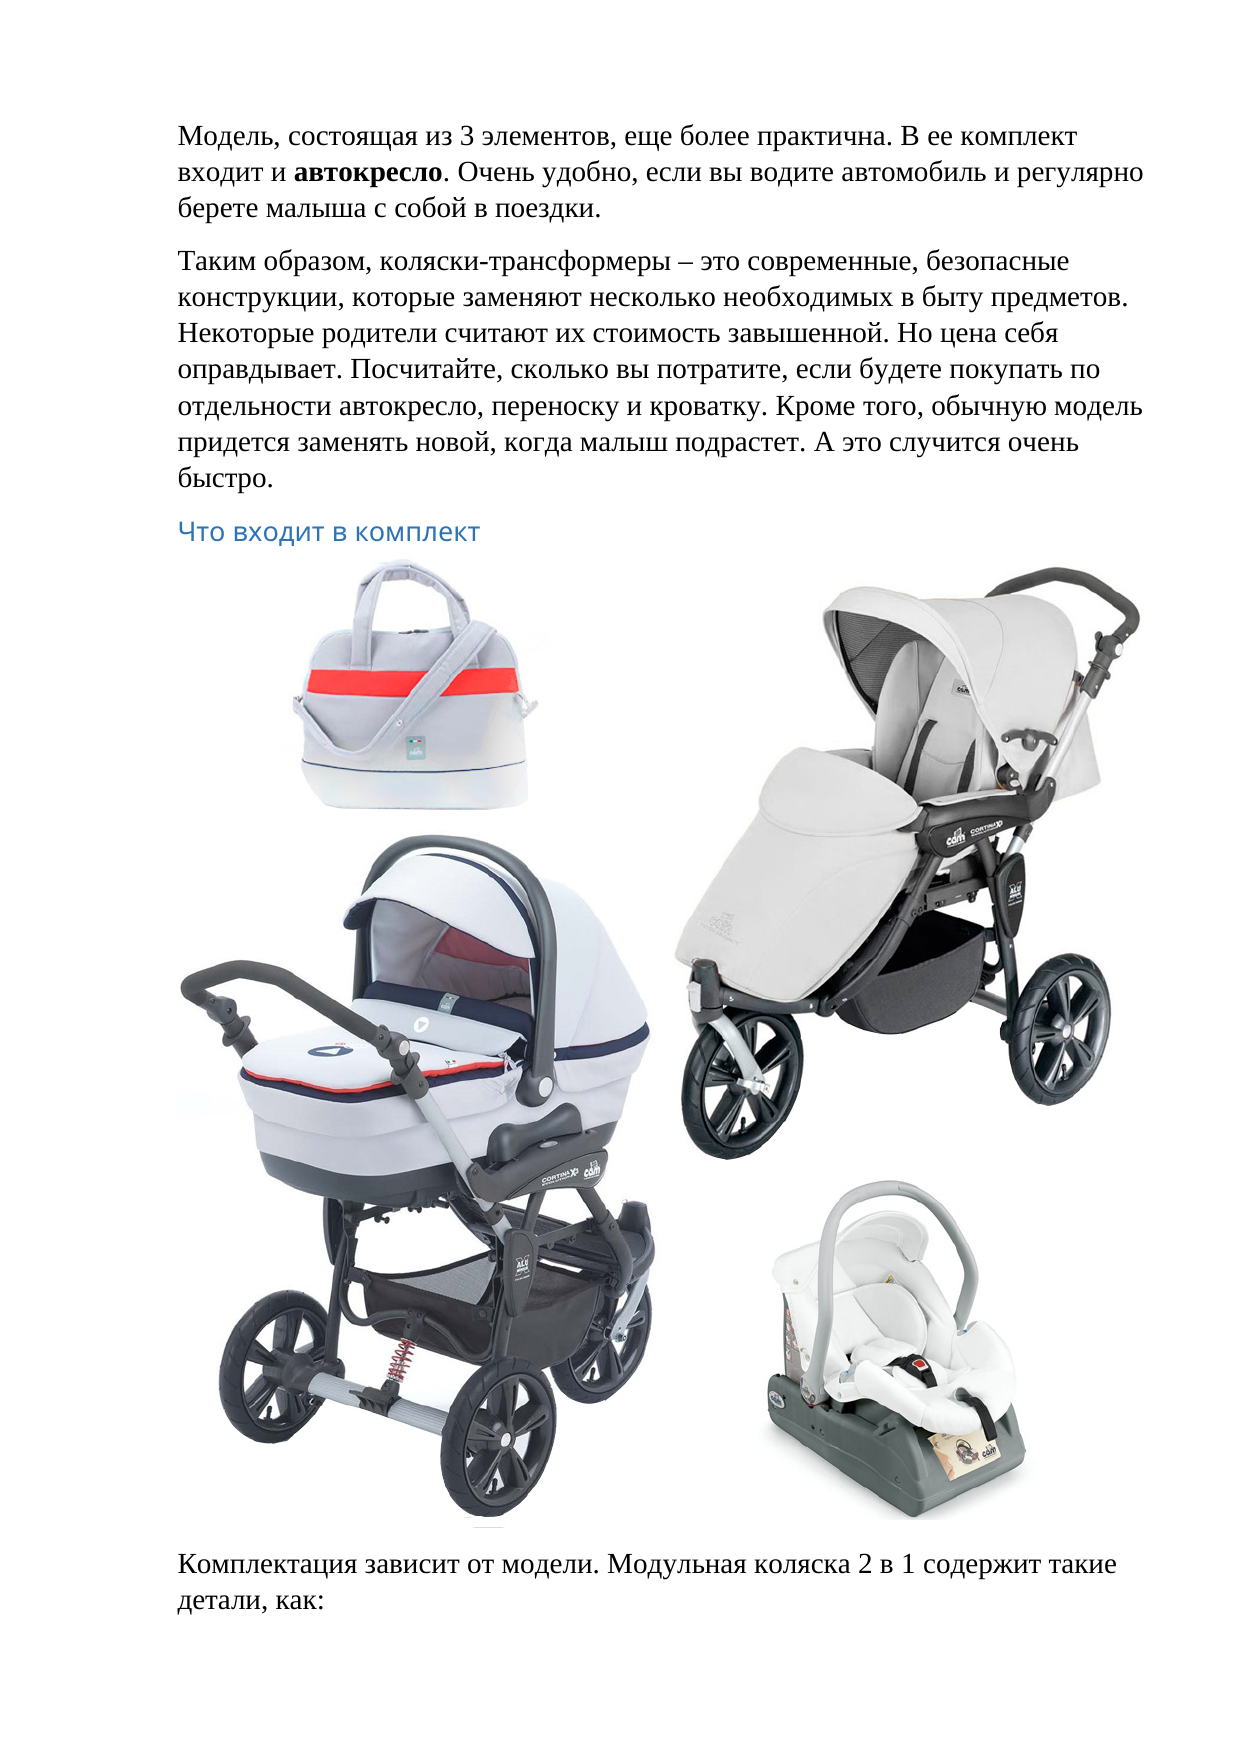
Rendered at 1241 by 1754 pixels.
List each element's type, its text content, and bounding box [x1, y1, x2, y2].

text Модель, состоящая из 3 элементов, еще более практична. В ее комплект входит и автокресло. Очень удобно, если вы водите автомобиль и регулярно берете малыша с собой в поездки. [177, 118, 1152, 224]
text Комплектация зависит от модели. Модульная коляска 2 в 1 содержит такие детали, как: [177, 1546, 1152, 1616]
text Таким образом, коляски-трансформеры – это современные, безопасные конструкции, которые заменяют несколько необходимых в быту предметов. Некоторые родители считают их стоимость завышенной. Но цена себя оправдывает. Посчитайте, сколько вы потратите, если будете покупать по отдельности автокресло, переноску и кроватку. Кроме того, обычную модель придется заменять новой, когда малыш подрастет. А это случится очень быстро. [177, 243, 1152, 494]
picture [177, 552, 1152, 1528]
subtitle Что входит в комплект [177, 513, 1152, 550]
